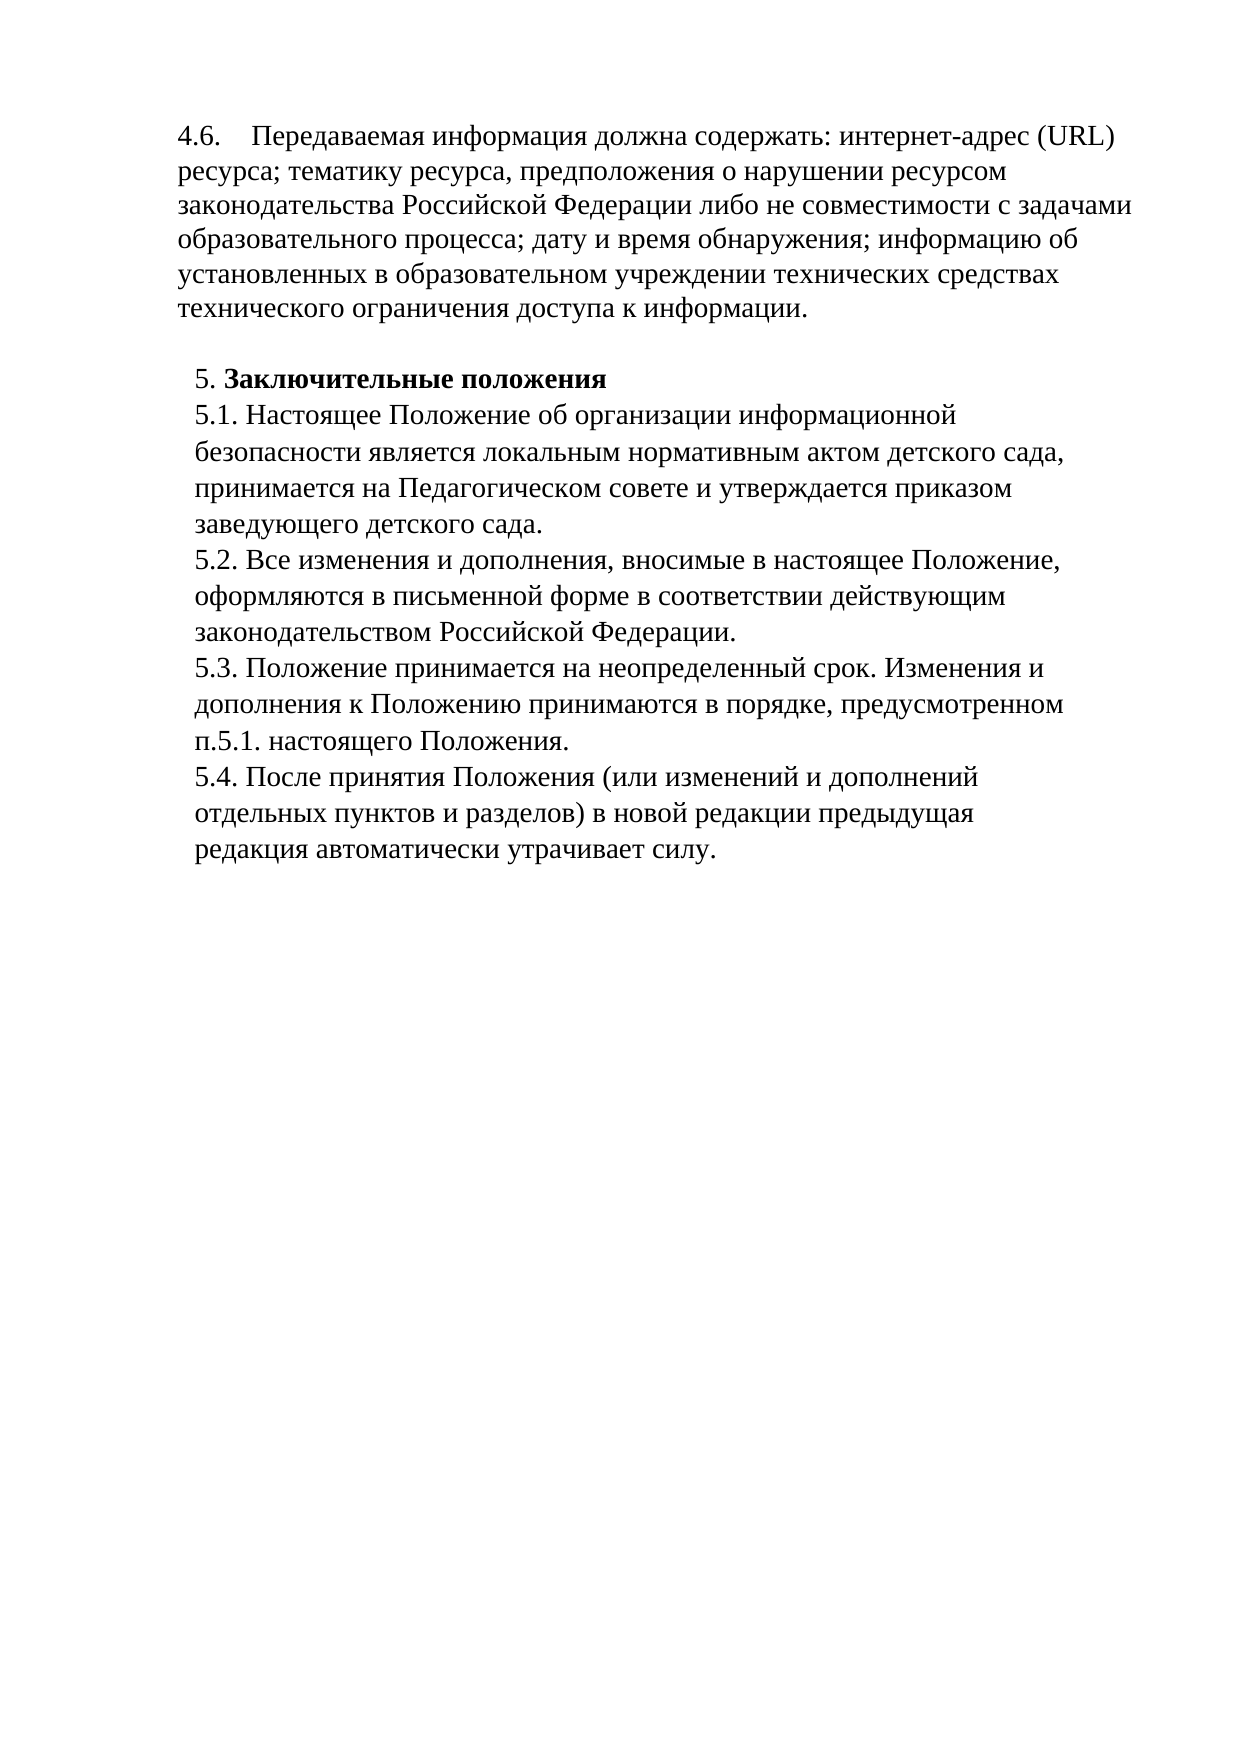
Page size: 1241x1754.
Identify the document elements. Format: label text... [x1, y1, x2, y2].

text 5. Заключительные положения [194, 361, 1082, 395]
text 5.2. Все изменения и дополнения, вносимые в настоящее Положение, оформляются в письменной форме в соответствии действующим законодательством Российской Федерации. [194, 542, 1082, 648]
text 5.4. После принятия Положения (или изменений и дополнений отдельных пунктов и разделов) в новой редакции предыдущая редакция автоматически утрачивает силу. [194, 759, 1082, 865]
list Передаваемая информация должна содержать: интернет-адрес (URL) ресурса; тематику ресурса, предположения о нарушении ресурсом законодательства Российской Федерации либо не совместимости с задачами образовательного процесса; дату и время обнаружения; информацию об установленных в образовательном учреждении технических средствах технического ограничения доступа к информации. [177, 118, 1151, 324]
text 5.3. Положение принимается на неопределенный срок. Изменения и дополнения к Положению принимаются в порядке, предусмотренном п.5.1. настоящего Положения. [194, 651, 1082, 756]
text 5.1. Настоящее Положение об организации информационной безопасности является локальным нормативным актом детского сада, принимается на Педагогическом совете и утверждается приказом заведующего детского сада. [194, 397, 1082, 539]
